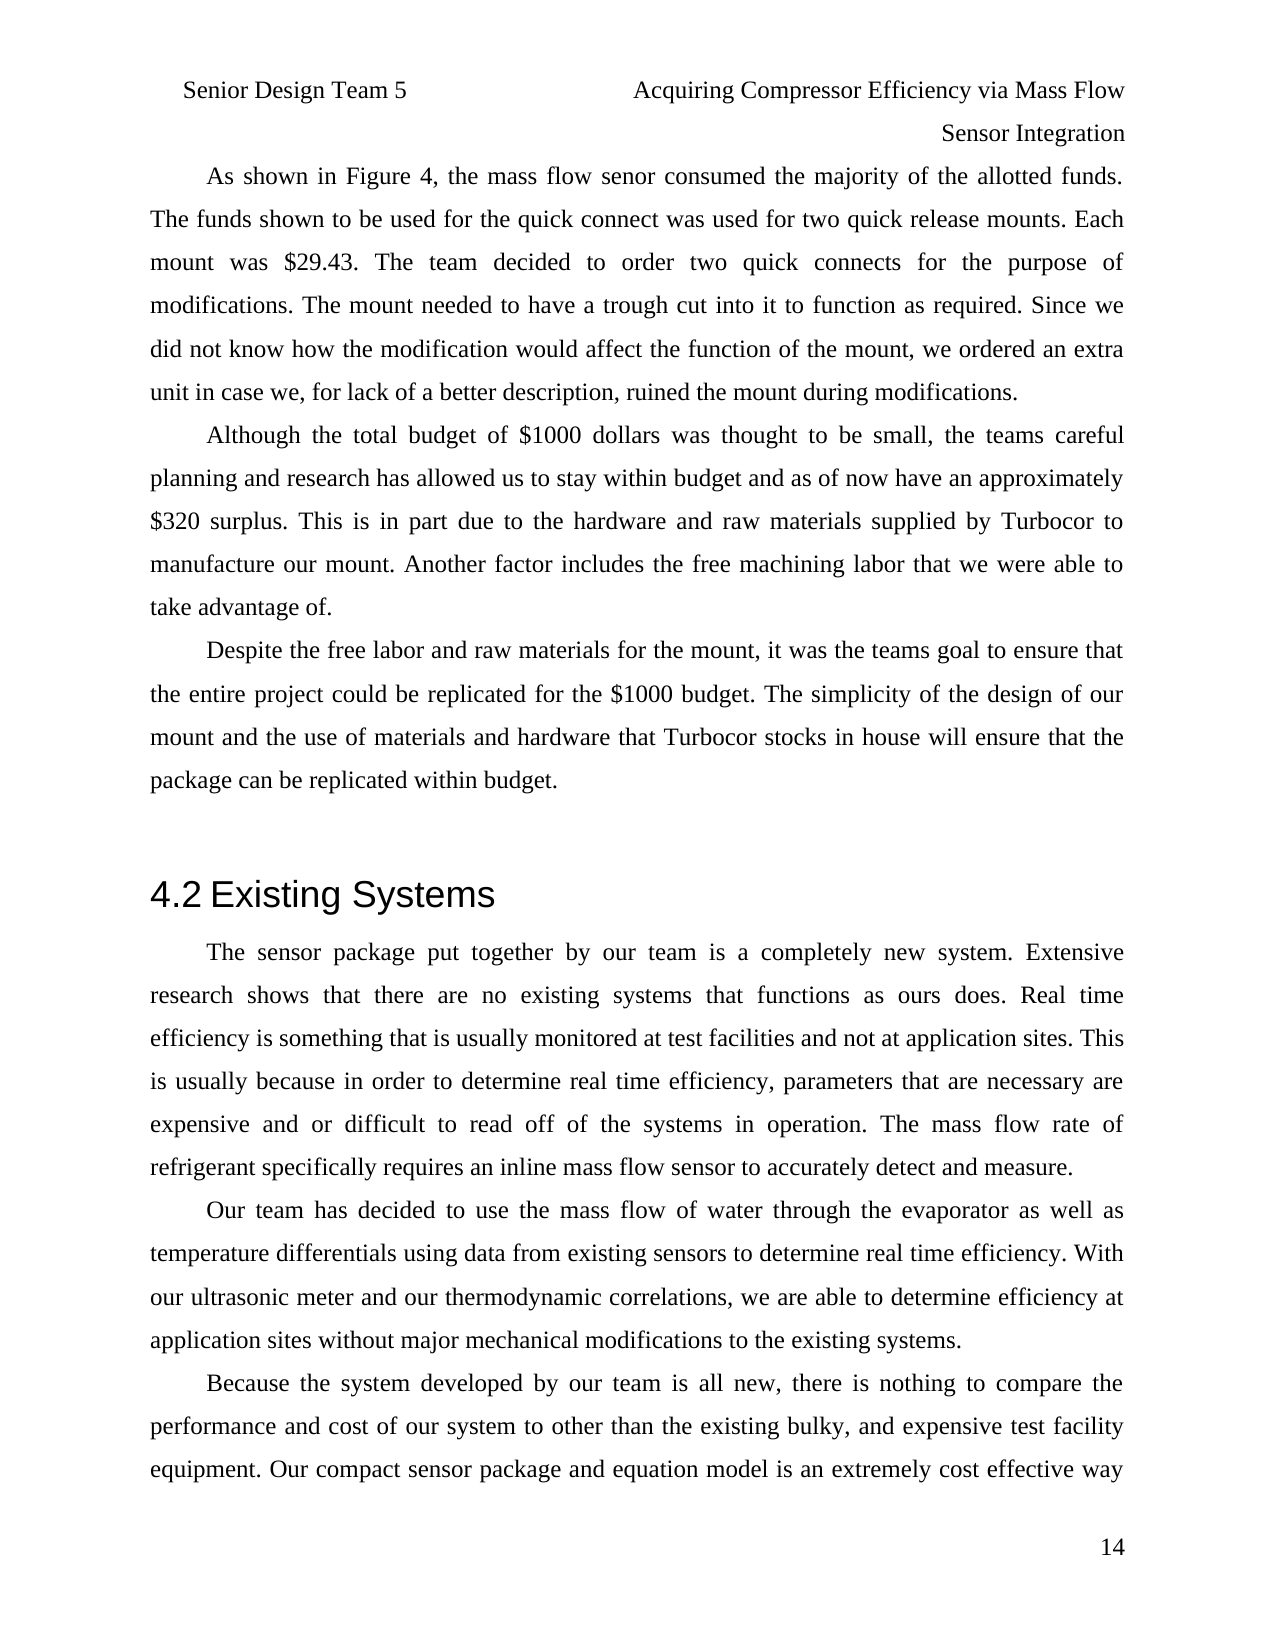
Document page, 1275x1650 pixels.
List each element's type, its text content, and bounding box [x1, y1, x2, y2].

text Our team has decided to use the mass flow of water through the evaporator as well as temperature differentials using data from existing sensors to determine real time efficiency. With our ultrasonic meter and our thermodynamic correlations, we are able to determine efficiency at application sites without major mechanical modifications to the existing systems. [150, 1195, 1125, 1353]
text The sensor package put together by our team is a completely new system. Extensive research shows that there are no existing systems that functions as ours does. Real time efficiency is something that is usually monitored at test facilities and not at application sites. This is usually because in order to determine real time efficiency, parameters that are necessary are expensive and or difficult to read off of the systems in operation. The mass flow rate of refrigerant specifically requires an inline mass flow sensor to accurately detect and measure. [150, 937, 1125, 1181]
text Although the total budget of $1000 dollars was thought to be small, the teams careful planning and research has allowed us to stay within budget and as of now have an approximately $320 surplus. This is in part due to the hardware and raw materials supplied by Turbocor to manufacture our mount. Another factor includes the free machining labor that we were able to take advantage of. [150, 420, 1125, 621]
text As shown in Figure 4, the mass flow senor consumed the majority of the allotted funds. The funds shown to be used for the quick connect was used for two quick release mounts. Each mount was $29.43. The team decided to order two quick connects for the purpose of modifications. The mount needed to have a trough cut into it to function as required. Since we did not know how the modification would affect the function of the mount, we ordered an extra unit in case we, for lack of a better description, ruined the mount during modifications. [150, 161, 1125, 406]
subtitle Existing Systems [150, 872, 1125, 915]
text Despite the free labor and raw materials for the mount, it was the teams goal to ensure that the entire project could be replicated for the $1000 budget. The simplicity of the design of our mount and the use of materials and hardware that Turbocor stocks in house will ensure that the package can be replicated within budget. [150, 636, 1125, 794]
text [150, 1368, 1125, 1483]
